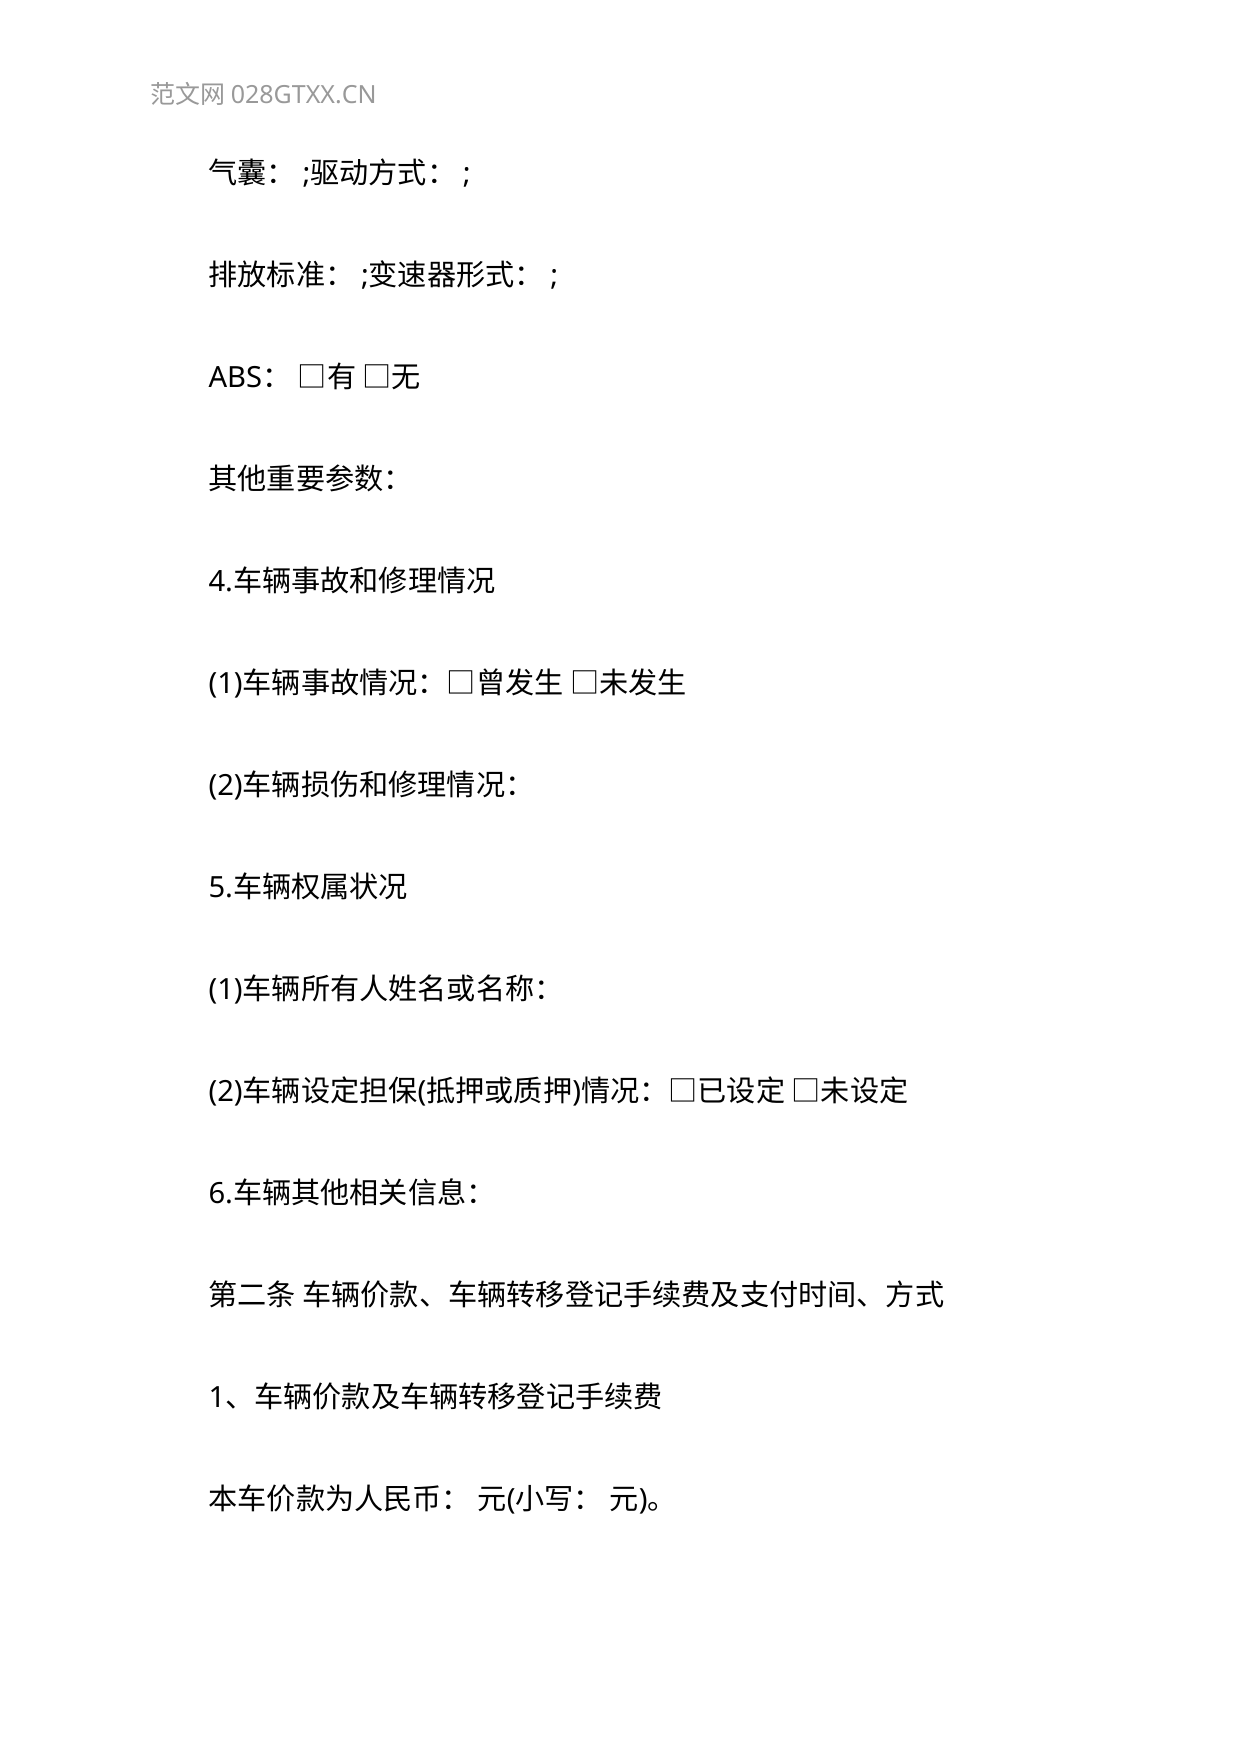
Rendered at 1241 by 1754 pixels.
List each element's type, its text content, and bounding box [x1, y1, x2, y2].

text 本车价款为人民币： 元(小写： 元)。 [150, 1475, 1090, 1518]
text (2)车辆损伤和修理情况： [150, 762, 1090, 804]
text (1)车辆所有人姓名或名称： [150, 966, 1090, 1008]
text 1、车辆价款及车辆转移登记手续费 [150, 1373, 1090, 1416]
text (2)车辆设定担保(抵押或质押)情况：□已设定 □未设定 [150, 1068, 1090, 1110]
text 气囊： ;驱动方式： ; [150, 150, 1090, 192]
text ABS： □有 □无 [150, 354, 1090, 396]
text 第二条 车辆价款、车辆转移登记手续费及支付时间、方式 [150, 1272, 1090, 1314]
text 5.车辆权属状况 [150, 864, 1090, 906]
text (1)车辆事故情况：□曾发生 □未发生 [150, 660, 1090, 702]
text 其他重要参数： [150, 456, 1090, 498]
text 6.车辆其他相关信息： [150, 1169, 1090, 1212]
text 排放标准： ;变速器形式： ; [150, 252, 1090, 294]
text 4.车辆事故和修理情况 [150, 558, 1090, 600]
